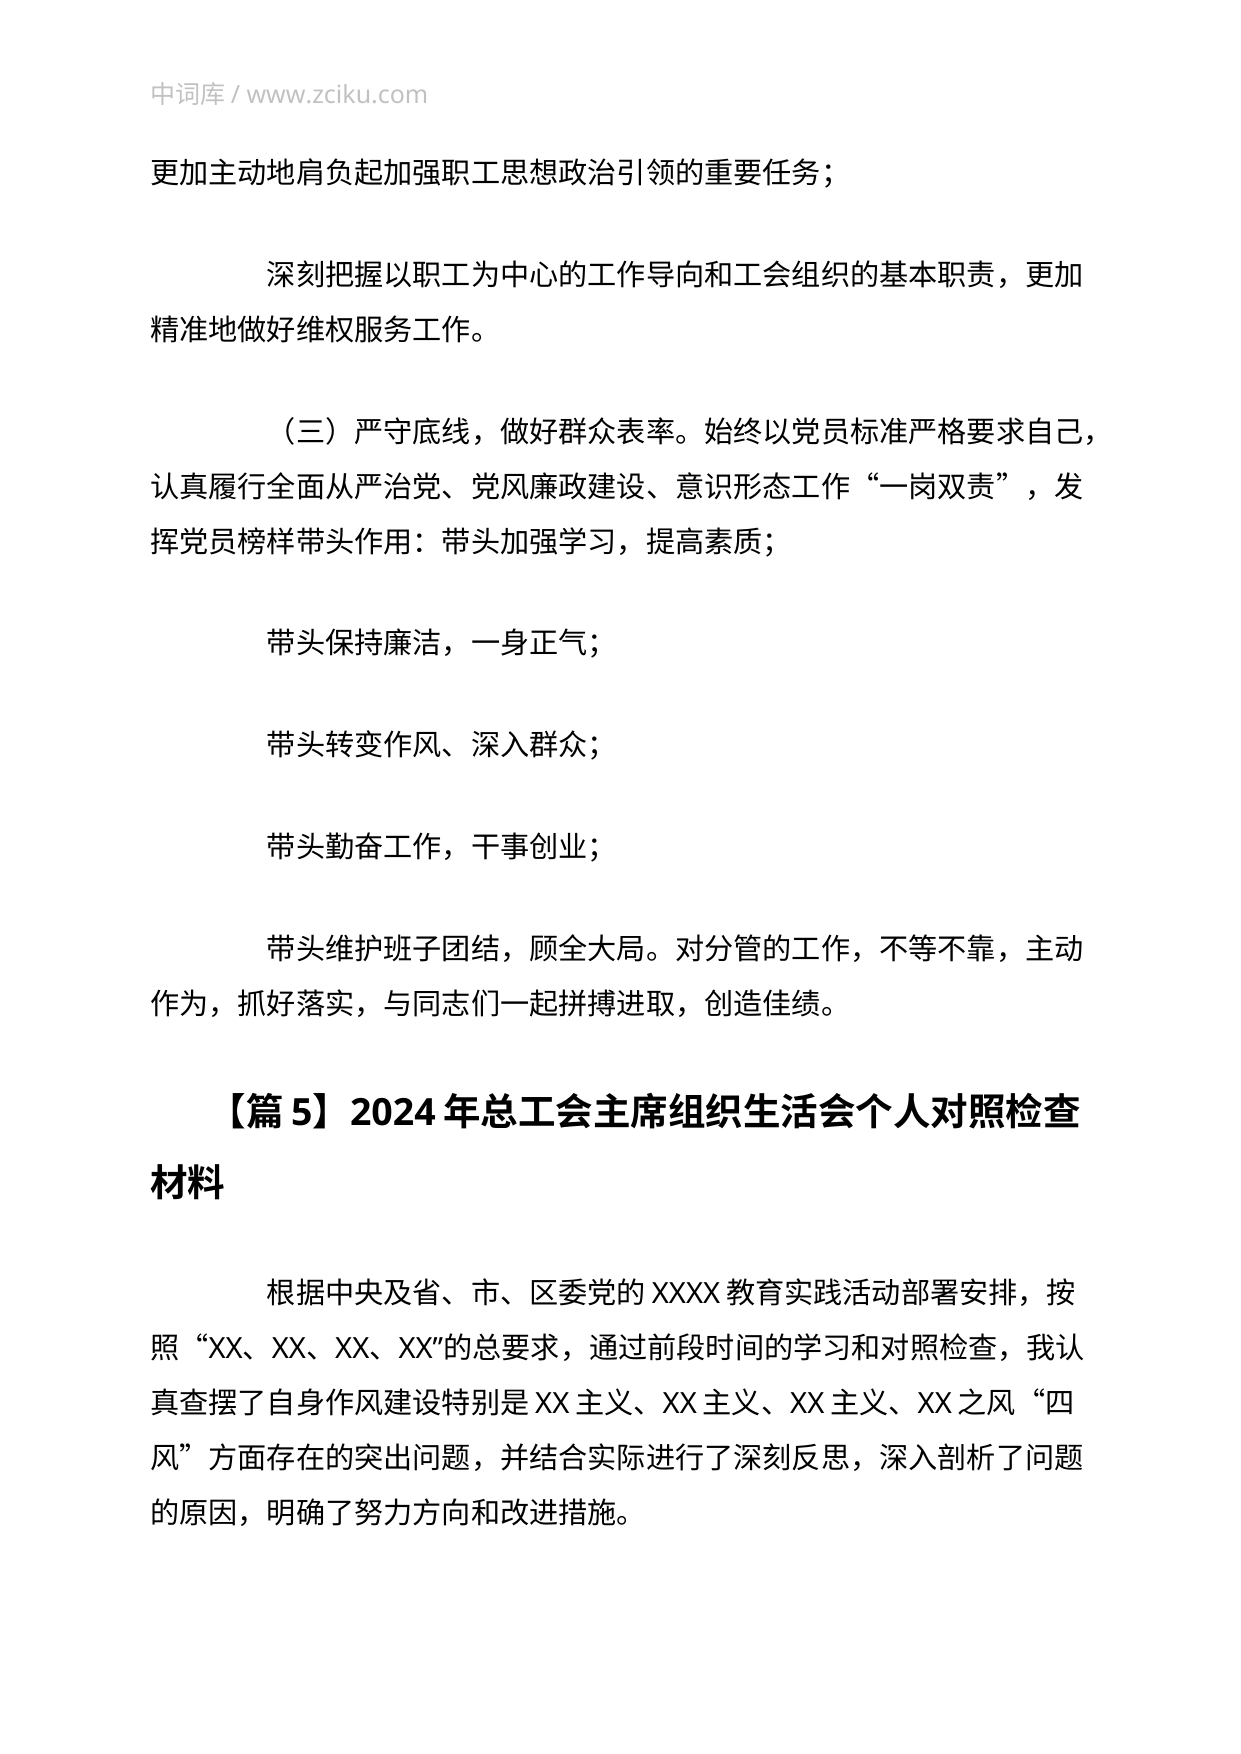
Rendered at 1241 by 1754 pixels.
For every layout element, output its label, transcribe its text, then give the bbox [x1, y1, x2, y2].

text 带头保持廉洁，一身正气； [150, 620, 1090, 662]
text （三）严守底线，做好群众表率。始终以党员标准严格要求自己，认真履行全面从严治党、党风廉政建设、意识形态工作“一岗双责”，发挥党员榜样带头作用：带头加强学习，提高素质； [150, 408, 1090, 561]
text 带头维护班子团结，顾全大局。对分管的工作，不等不靠，主动作为，抓好落实，与同志们一起拼搏进取，创造佳绩。 [150, 925, 1090, 1022]
text 带头勤奋工作，干事创业； [150, 823, 1090, 866]
text 带头转变作风、深入群众； [150, 722, 1090, 764]
text 深刻把握以职工为中心的工作导向和工会组织的基本职责，更加精准地做好维权服务工作。 [150, 252, 1090, 349]
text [150, 150, 1090, 192]
text 根据中央及省、市、区委党的XXXX教育实践活动部署安排，按照“XX、XX、XX、XX”的总要求，通过前段时间的学习和对照检查，我认真查摆了自身作风建设特别是XX主义、XX主义、XX主义、XX之风“四风”方面存在的突出问题，并结合实际进行了深刻反思，深入剖析了问题的原因，明确了努力方向和改进措施。 [150, 1270, 1090, 1532]
text 【篇5】2024年总工会主席组织生活会个人对照检查材料 [150, 1082, 1090, 1207]
